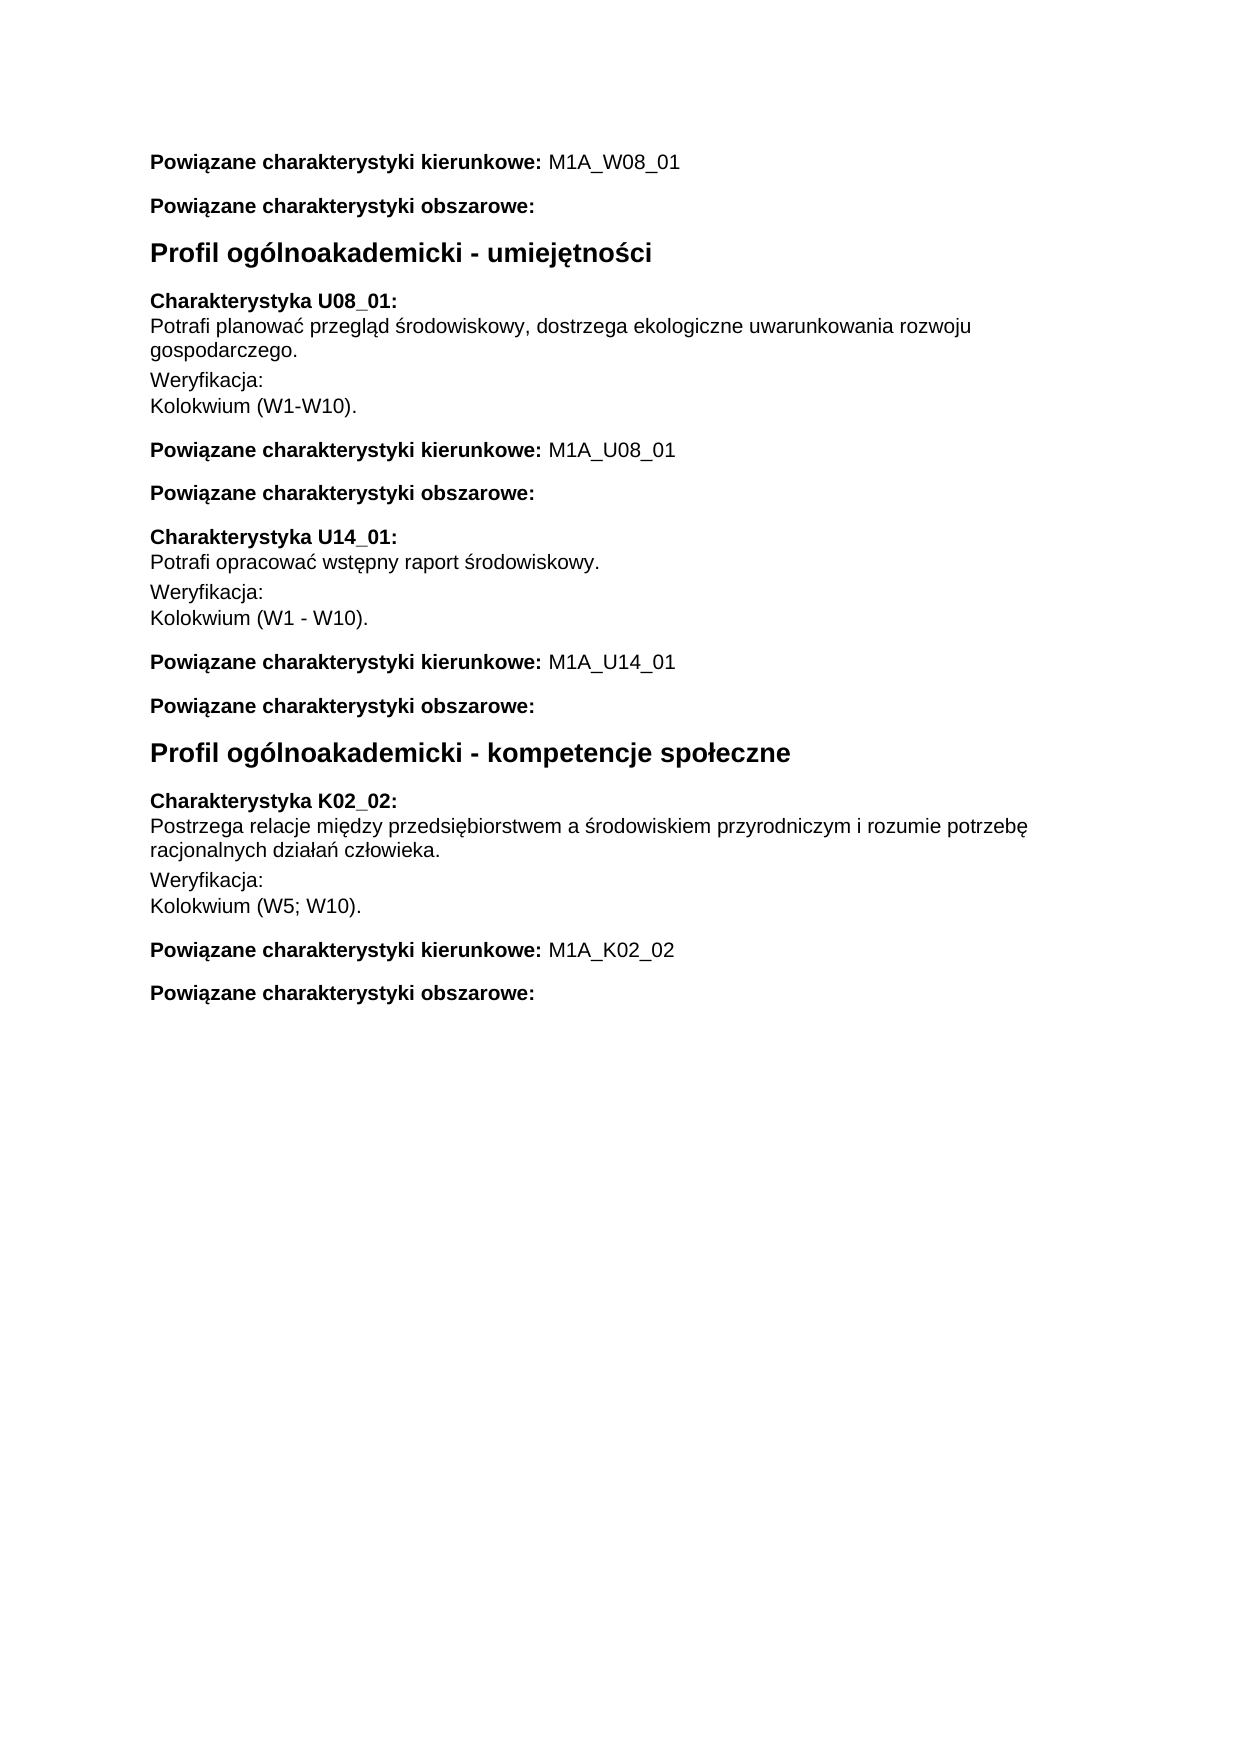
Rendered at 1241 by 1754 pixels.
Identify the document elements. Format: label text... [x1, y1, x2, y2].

text Powiązane charakterystyki obszarowe: [150, 694, 1090, 718]
text Potrafi opracować wstępny raport środowiskowy. [150, 550, 1090, 574]
text Weryfikacja: [150, 580, 1090, 604]
text Powiązane charakterystyki obszarowe: [150, 194, 1090, 218]
text Powiązane charakterystyki kierunkowe: M1A_K02_02 [150, 937, 1090, 961]
subtitle Profil ogólnoakademicki - kompetencje społeczne [150, 737, 1090, 769]
text Powiązane charakterystyki kierunkowe: M1A_W08_01 [150, 150, 1090, 174]
text Charakterystyka K02_02: [150, 788, 1090, 812]
text Kolokwium (W1-W10). [150, 394, 1090, 418]
text Powiązane charakterystyki kierunkowe: M1A_U14_01 [150, 650, 1090, 674]
text Weryfikacja: [150, 868, 1090, 892]
text Weryfikacja: [150, 368, 1090, 392]
text Powiązane charakterystyki kierunkowe: M1A_U08_01 [150, 437, 1090, 461]
text Potrafi planować przegląd środowiskowy, dostrzega ekologiczne uwarunkowania rozwoju gospodarczego. [150, 313, 1090, 361]
text Kolokwium (W1 - W10). [150, 606, 1090, 630]
text Charakterystyka U08_01: [150, 288, 1090, 312]
text Postrzega relacje między przedsiębiorstwem a środowiskiem przyrodniczym i rozumie potrzebę racjonalnych działań człowieka. [150, 813, 1090, 861]
text Powiązane charakterystyki obszarowe: [150, 481, 1090, 505]
text Powiązane charakterystyki obszarowe: [150, 981, 1090, 1005]
subtitle Profil ogólnoakademicki - umiejętności [150, 237, 1090, 269]
text Kolokwium (W5; W10). [150, 894, 1090, 918]
text Charakterystyka U14_01: [150, 525, 1090, 549]
